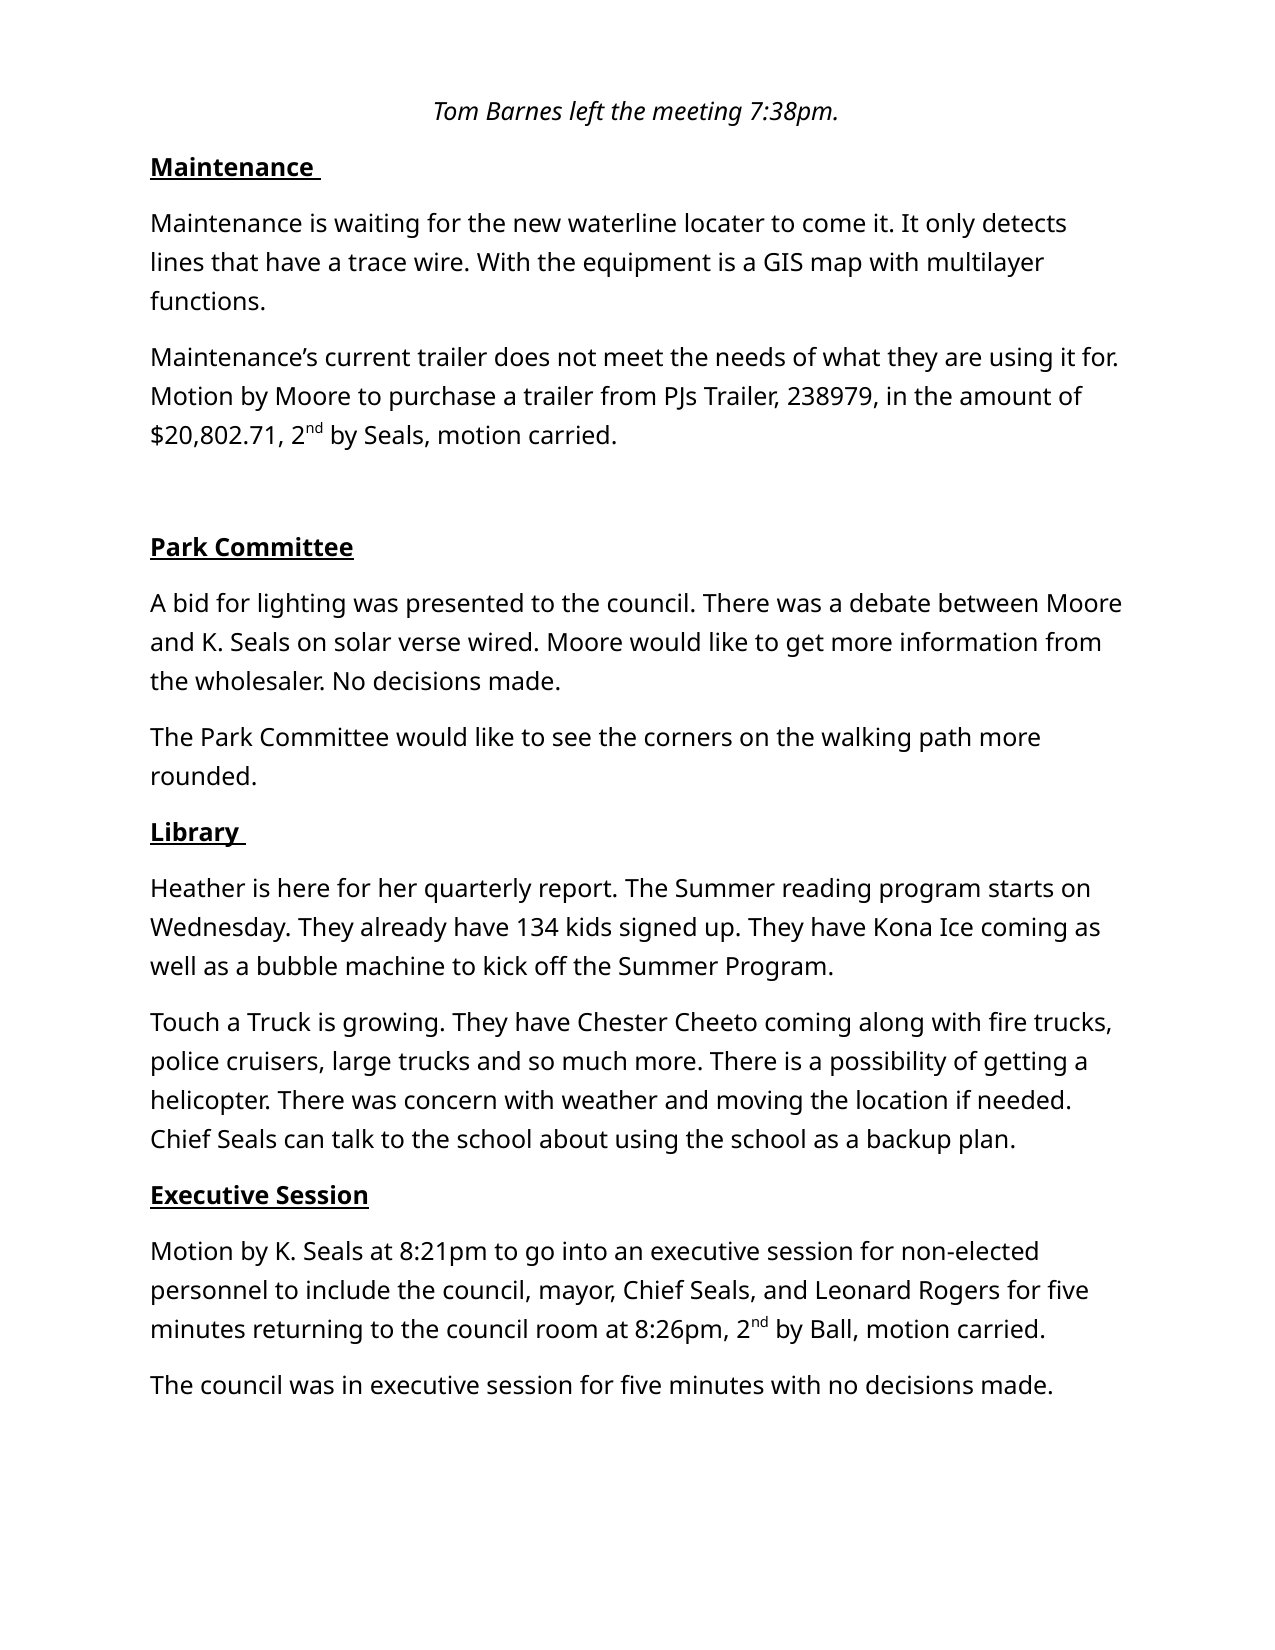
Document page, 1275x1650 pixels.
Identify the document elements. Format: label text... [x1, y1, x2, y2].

text Library [150, 814, 1125, 849]
text Maintenance is waiting for the new waterline locater to come it. It only detects lines that have a trace wire. With the equipment is a GIS map with multilayer functions. [150, 205, 1125, 318]
text Heather is here for her quarterly report. The Summer reading program starts on Wednesday. They already have 134 kids signed up. They have Kona Ice coming as well as a bubble machine to kick off the Summer Program. [150, 870, 1125, 983]
text A bid for lighting was presented to the council. There was a debate between Moore and K. Seals on solar verse wired. Moore would like to get more information from the wholesaler. No decisions made. [150, 585, 1125, 698]
text Executive Session [150, 1178, 1125, 1212]
text Motion by K. Seals at 8:21pm to go into an executive session for non-elected personnel to include the council, mayor, Chief Seals, and Leonard Rogers for five minutes returning to the council room at 8:26pm, 2nd by Ball, motion carried. [150, 1234, 1125, 1346]
text Touch a Truck is growing. They have Chester Cheeto coming along with fire trucks, police cruisers, large trucks and so much more. There is a possibility of getting a helicopter. There was concern with weather and moving the location if needed. Chief Seals can talk to the school about using the school as a backup plan. [150, 1004, 1125, 1156]
text Tom Barnes left the meeting 7:38pm. [150, 94, 1125, 128]
text Maintenance’s current trailer does not meet the needs of what they are using it for. Motion by Moore to purchase a trailer from PJs Trailer, 238979, in the amount of $20,802.71, 2nd by Seals, motion carried. [150, 339, 1125, 452]
text Maintenance [150, 149, 1125, 184]
text The council was in executive session for five minutes with no decisions made. [150, 1368, 1125, 1402]
text The Park Committee would like to see the corners on the walking path more rounded. [150, 719, 1125, 793]
text Park Committee [150, 529, 1125, 564]
